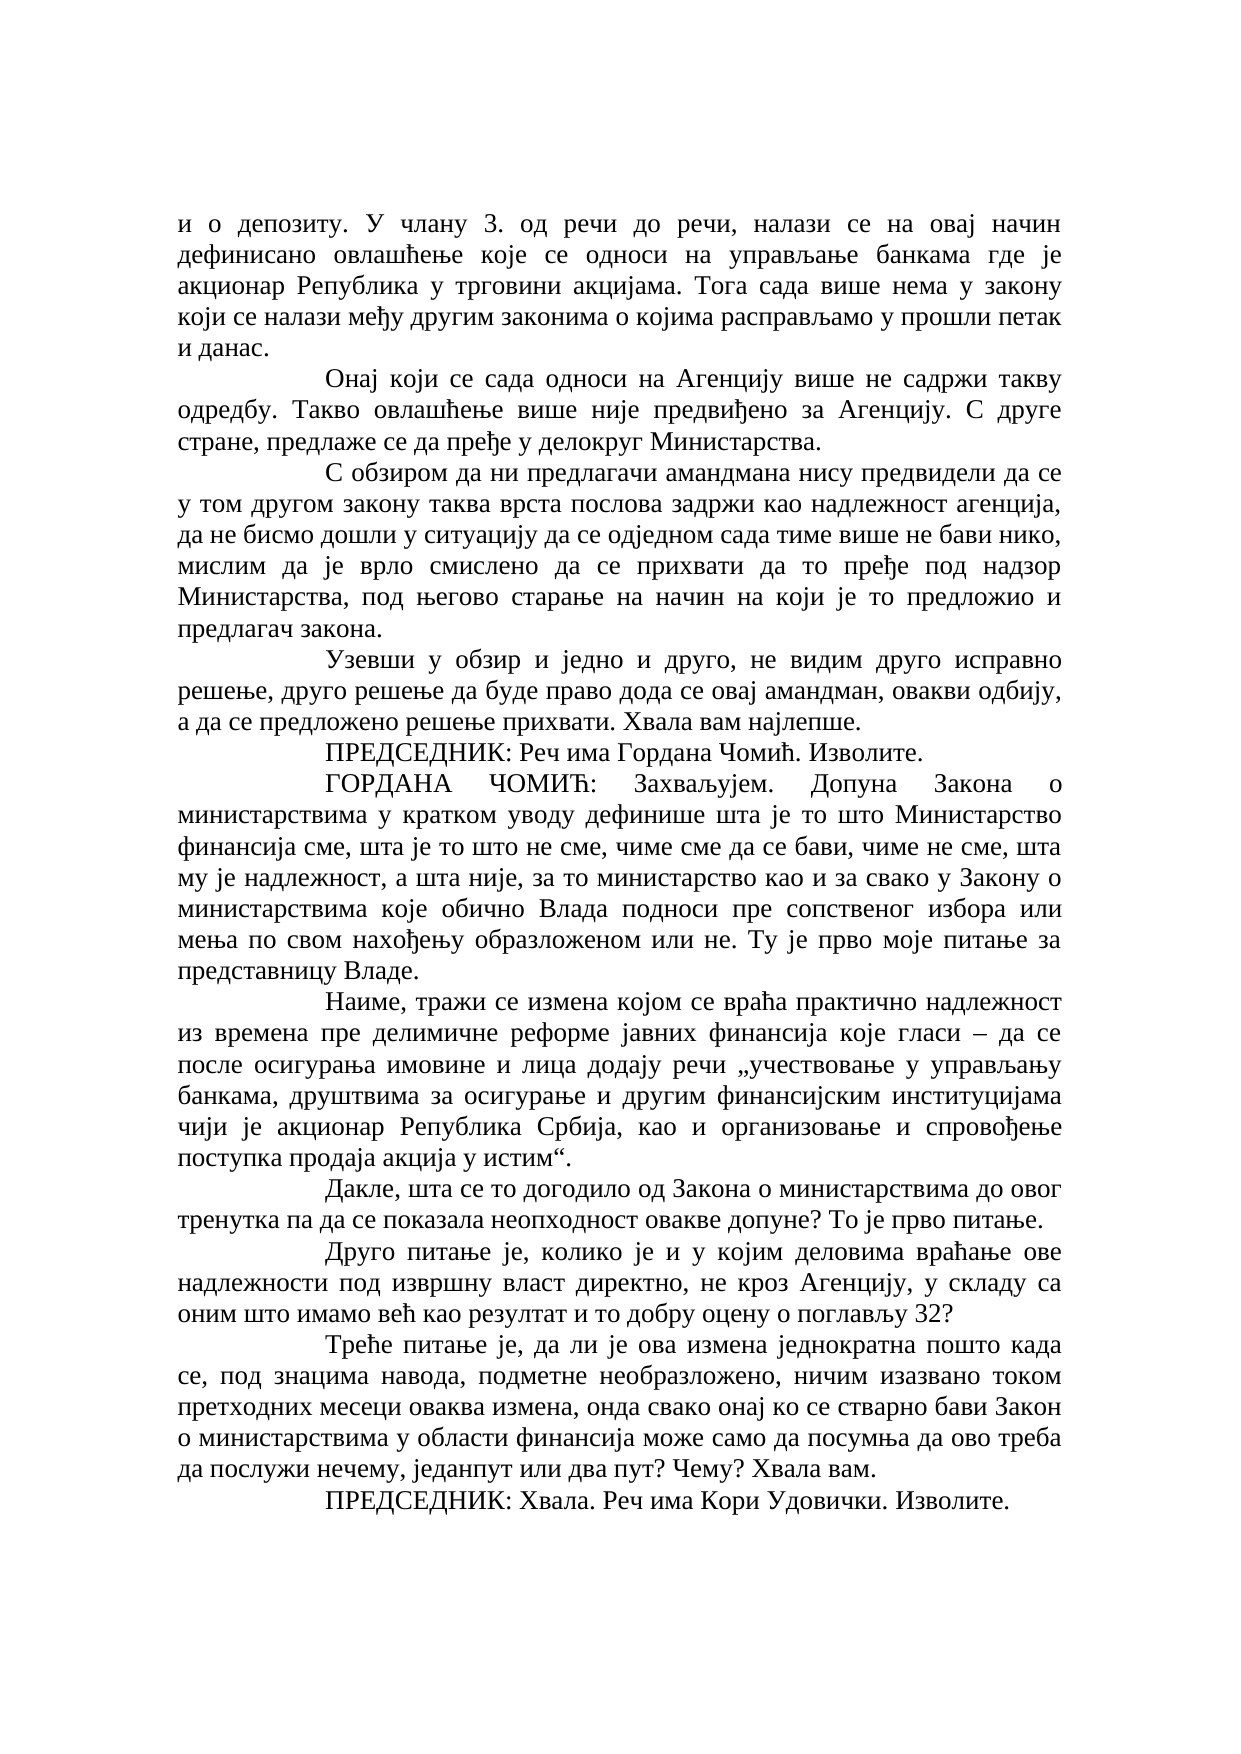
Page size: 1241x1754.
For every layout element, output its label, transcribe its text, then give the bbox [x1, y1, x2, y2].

text ГОРДАНА ЧОМИЋ: Захваљујем. Допуна Закона о министарствима у кратком уводу дефинише шта је то што Министарство финансија сме, шта је то што не сме, чиме сме да се бави, чиме не сме, шта му је надлежност, а шта није, за то министарство као и за свако у Закону о министарствима које обично Влада подноси пре сопственог избора или мења по свом нахођењу образложеном или не. Ту је прво моје питање за представницу Владе. [177, 767, 1063, 985]
text Треће питање је, да ли је ова измена једнократна пошто када се, под знацима навода, подметне необразложено, ничим изазвано током претходних месеци оваква измена, онда свако онај ко се стварно бави Закон о министарствима у области финансија може само да посумња да ово треба да послужи нечему, једанпут или два пут? Чему? Хвала вам. [177, 1328, 1063, 1484]
text ПРЕДСЕДНИК: Хвала. Реч има Кори Удовички. Изволите. [177, 1484, 1063, 1515]
text ПРЕДСЕДНИК: Реч има Гордана Чомић. Изволите. [177, 736, 1063, 767]
text Дакле, шта се то догодило од Закона о министарствима до овог тренутка па да се показала неопходност овакве допуне? То је прво питање. [177, 1172, 1063, 1234]
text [177, 207, 1063, 362]
text Онај који се сада односи на Агенцију више не садржи такву одредбу. Такво овлашћење више није предвиђено за Агенцију. С друге стране, предлаже се да пређе у делокруг Министарства. [177, 362, 1063, 456]
text Наиме, тражи се измена којом се враћа практично надлежност из времена пре делимичне реформе јавних финансија које гласи – да се после осигурања имовине и лица додају речи „учествовање у управљању банкама, друштвима за осигурање и другим финансијским институцијама чији је акционар Република Србија, као и организовање и спровођење поступка продаја акција у истим“. [177, 985, 1063, 1172]
text Друго питање је, колико је и у којим деловима враћање ове надлежности под извршну власт директно, не кроз Агенцију, у складу са оним што имамо већ као резултат и то добру оцену о поглављу 32? [177, 1234, 1063, 1328]
text Узевши у обзир и једно и друго, не видим друго исправно решење, друго решење да буде право дода се овај амандман, овакви одбију, а да се предложено решење прихвати. Хвала вам најлепше. [177, 643, 1063, 736]
text С обзиром да ни предлагачи амандмана нису предвидели да се у том другом закону таква врста послова задржи као надлежност агенција, да не бисмо дошли у ситуацију да се одједном сада тиме више не бави нико, мислим да је врло смислено да се прихвати да то пређе под надзор Министарства, под његово старање на начин на који је то предложио и предлагач закона. [177, 456, 1063, 643]
